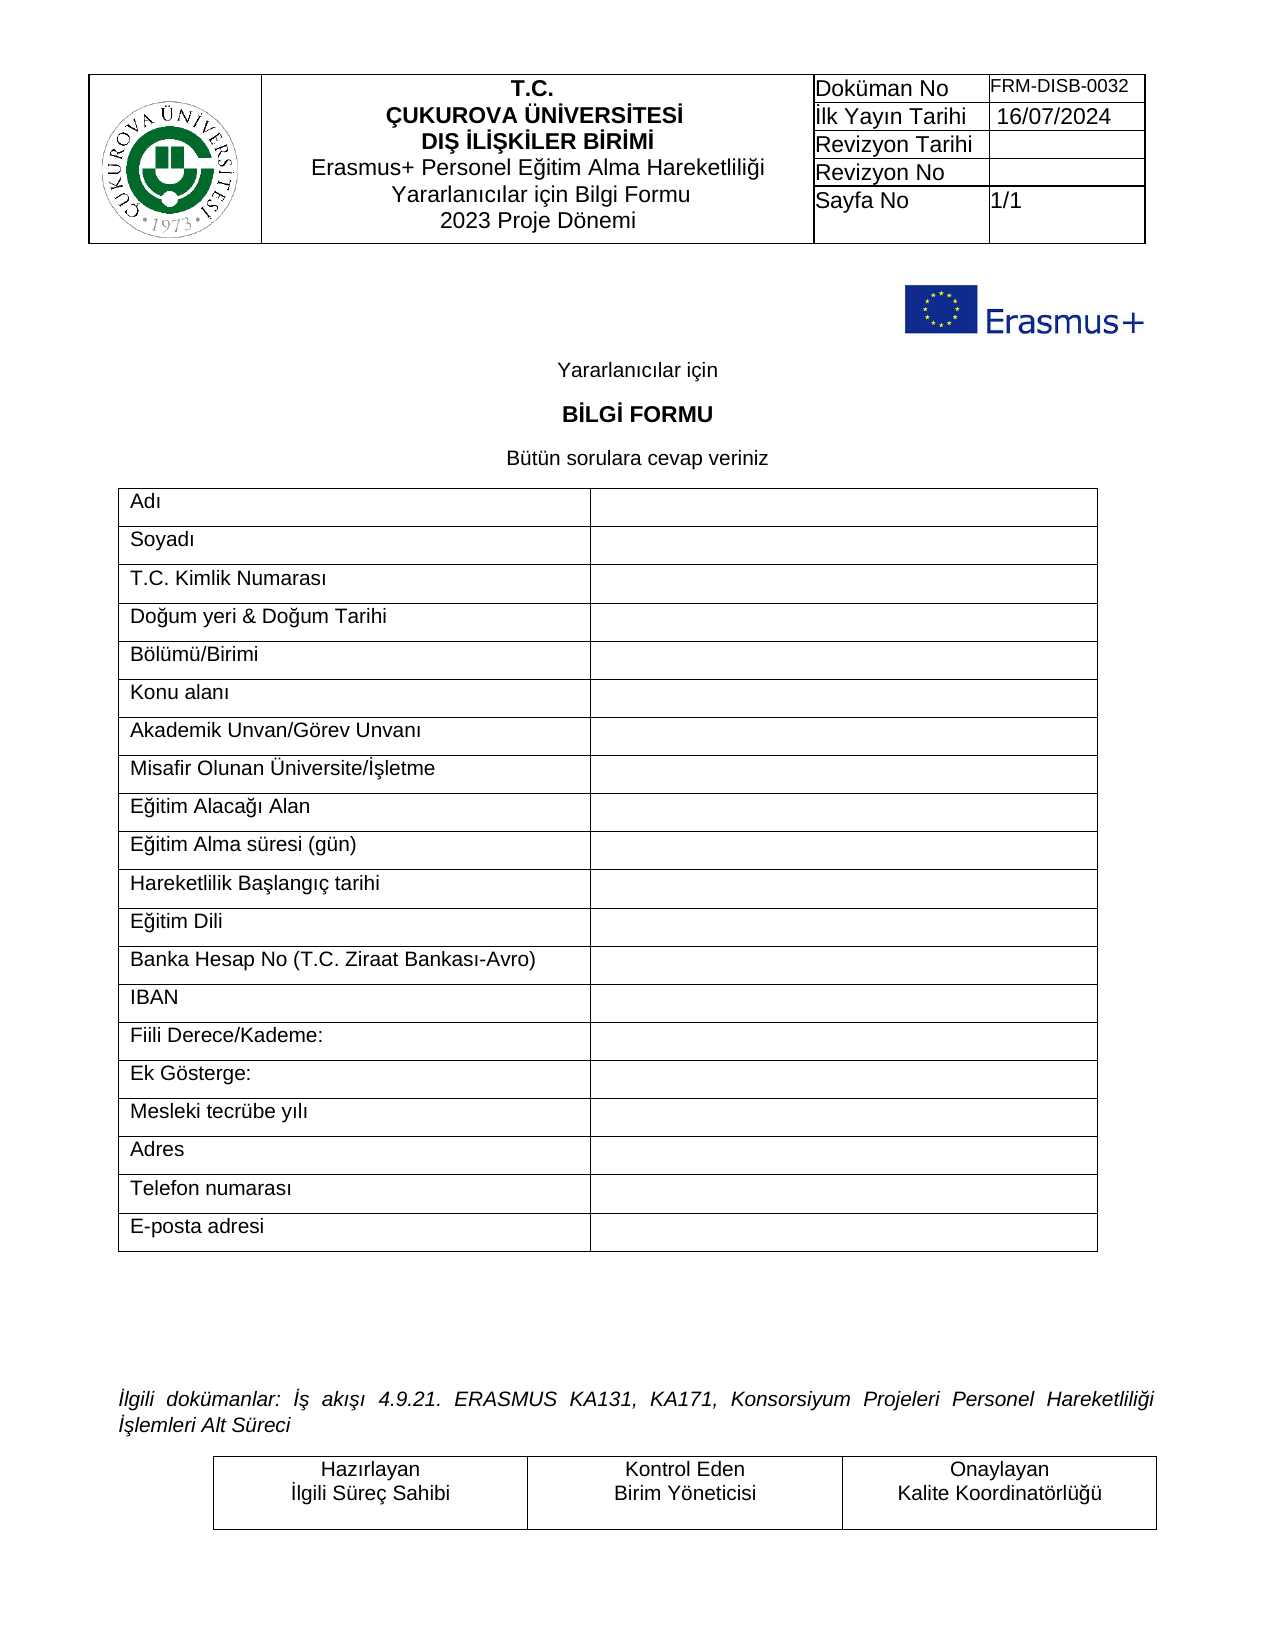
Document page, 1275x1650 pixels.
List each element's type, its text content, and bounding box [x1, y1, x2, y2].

table_cell Banka Hesap No (T.C. Ziraat Bankası-Avro) [119, 947, 590, 984]
table_cell [591, 565, 1097, 602]
table_cell [591, 642, 1097, 679]
table_cell [591, 909, 1097, 946]
table_cell [591, 527, 1097, 564]
table_cell T.C. Kimlik Numarası [119, 565, 590, 602]
table_cell [591, 870, 1097, 907]
text Bütün sorulara cevap veriniz [118, 446, 1157, 469]
table_cell Akademik Unvan/Görev Unvanı [119, 718, 590, 755]
table_cell [591, 718, 1097, 755]
table_cell [591, 832, 1097, 869]
table_cell IBAN [119, 985, 590, 1022]
table_cell [591, 1175, 1097, 1212]
table_cell Ek Gösterge: [119, 1061, 590, 1098]
table_cell Eğitim Alma süresi (gün) [119, 832, 590, 869]
table_cell [591, 985, 1097, 1022]
text Yararlanıcılar için [118, 358, 1157, 382]
text BİLGİ FORMU [118, 401, 1157, 427]
table_cell Eğitim Dili [119, 909, 590, 946]
table_cell E-posta adresi [119, 1214, 590, 1251]
table_cell [591, 604, 1097, 641]
picture [891, 272, 1155, 344]
table_cell [591, 756, 1097, 793]
table_cell [591, 1137, 1097, 1174]
table_cell [591, 1061, 1097, 1098]
table_cell [591, 1023, 1097, 1060]
table_cell Misafir Olunan Üniversite/İşletme [119, 756, 590, 793]
table_cell [591, 794, 1097, 831]
table_cell Telefon numarası [119, 1175, 590, 1212]
table_cell Soyadı [119, 527, 590, 564]
table_cell Doğum yeri & Doğum Tarihi [119, 604, 590, 641]
table_cell Mesleki tecrübe yılı [119, 1099, 590, 1136]
table_cell Adres [119, 1137, 590, 1174]
table_cell Bölümü/Birimi [119, 642, 590, 679]
table_cell [591, 680, 1097, 717]
table_cell [591, 947, 1097, 984]
table_cell Hareketlilik Başlangıç tarihi [119, 870, 590, 907]
table_header [591, 489, 1097, 526]
table_cell [591, 1099, 1097, 1136]
table_header Adı [119, 489, 590, 526]
table_cell Fiili Derece/Kademe: [119, 1023, 590, 1060]
table_cell [591, 1214, 1097, 1251]
table_cell Eğitim Alacağı Alan [119, 794, 590, 831]
table_cell Konu alanı [119, 680, 590, 717]
picture [101, 101, 238, 238]
